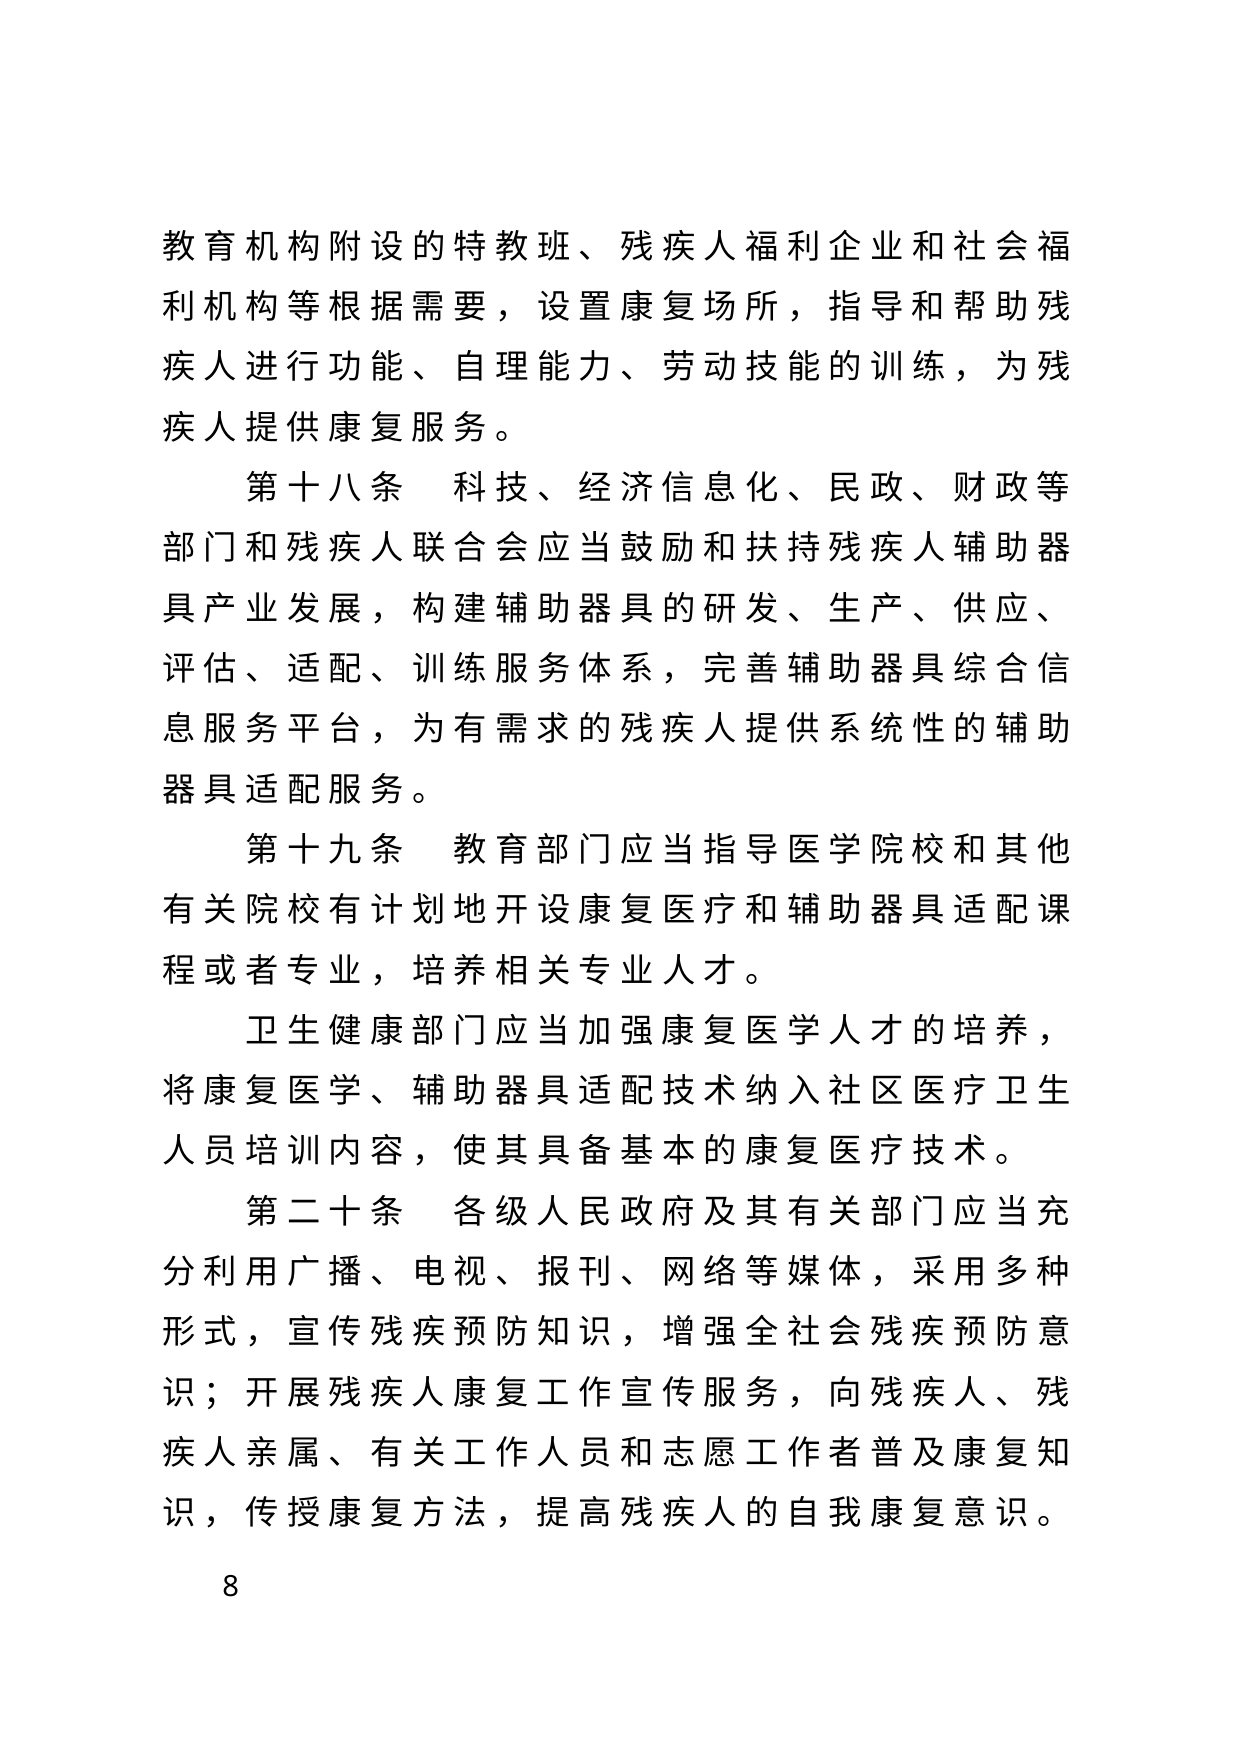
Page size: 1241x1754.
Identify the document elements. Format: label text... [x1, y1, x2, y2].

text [162, 213, 1078, 455]
text 第十八条 科技、经济信息化、民政、财政等部门和残疾人联合会应当鼓励和扶持残疾人辅助器具产业发展，构建辅助器具的研发、生产、供应、评估、适配、训练服务体系，完善辅助器具综合信息服务平台，为有需求的残疾人提供系统性的辅助器具适配服务。 [162, 455, 1078, 817]
text 卫生健康部门应当加强康复医学人才的培养，将康复医学、辅助器具适配技术纳入社区医疗卫生人员培训内容，使其具备基本的康复医疗技术。 [162, 998, 1078, 1178]
text 第二十条 各级人民政府及其有关部门应当充分利用广播、电视、报刊、网络等媒体，采用多种形式，宣传残疾预防知识，增强全社会残疾预防意识；开展残疾人康复工作宣传服务，向残疾人、残疾人亲属、有关工作人员和志愿工作者普及康复知识，传授康复方法，提高残疾人的自我康复意识。 [162, 1178, 1078, 1540]
text 第十九条 教育部门应当指导医学院校和其他有关院校有计划地开设康复医疗和辅助器具适配课程或者专业，培养相关专业人才。 [162, 817, 1078, 998]
